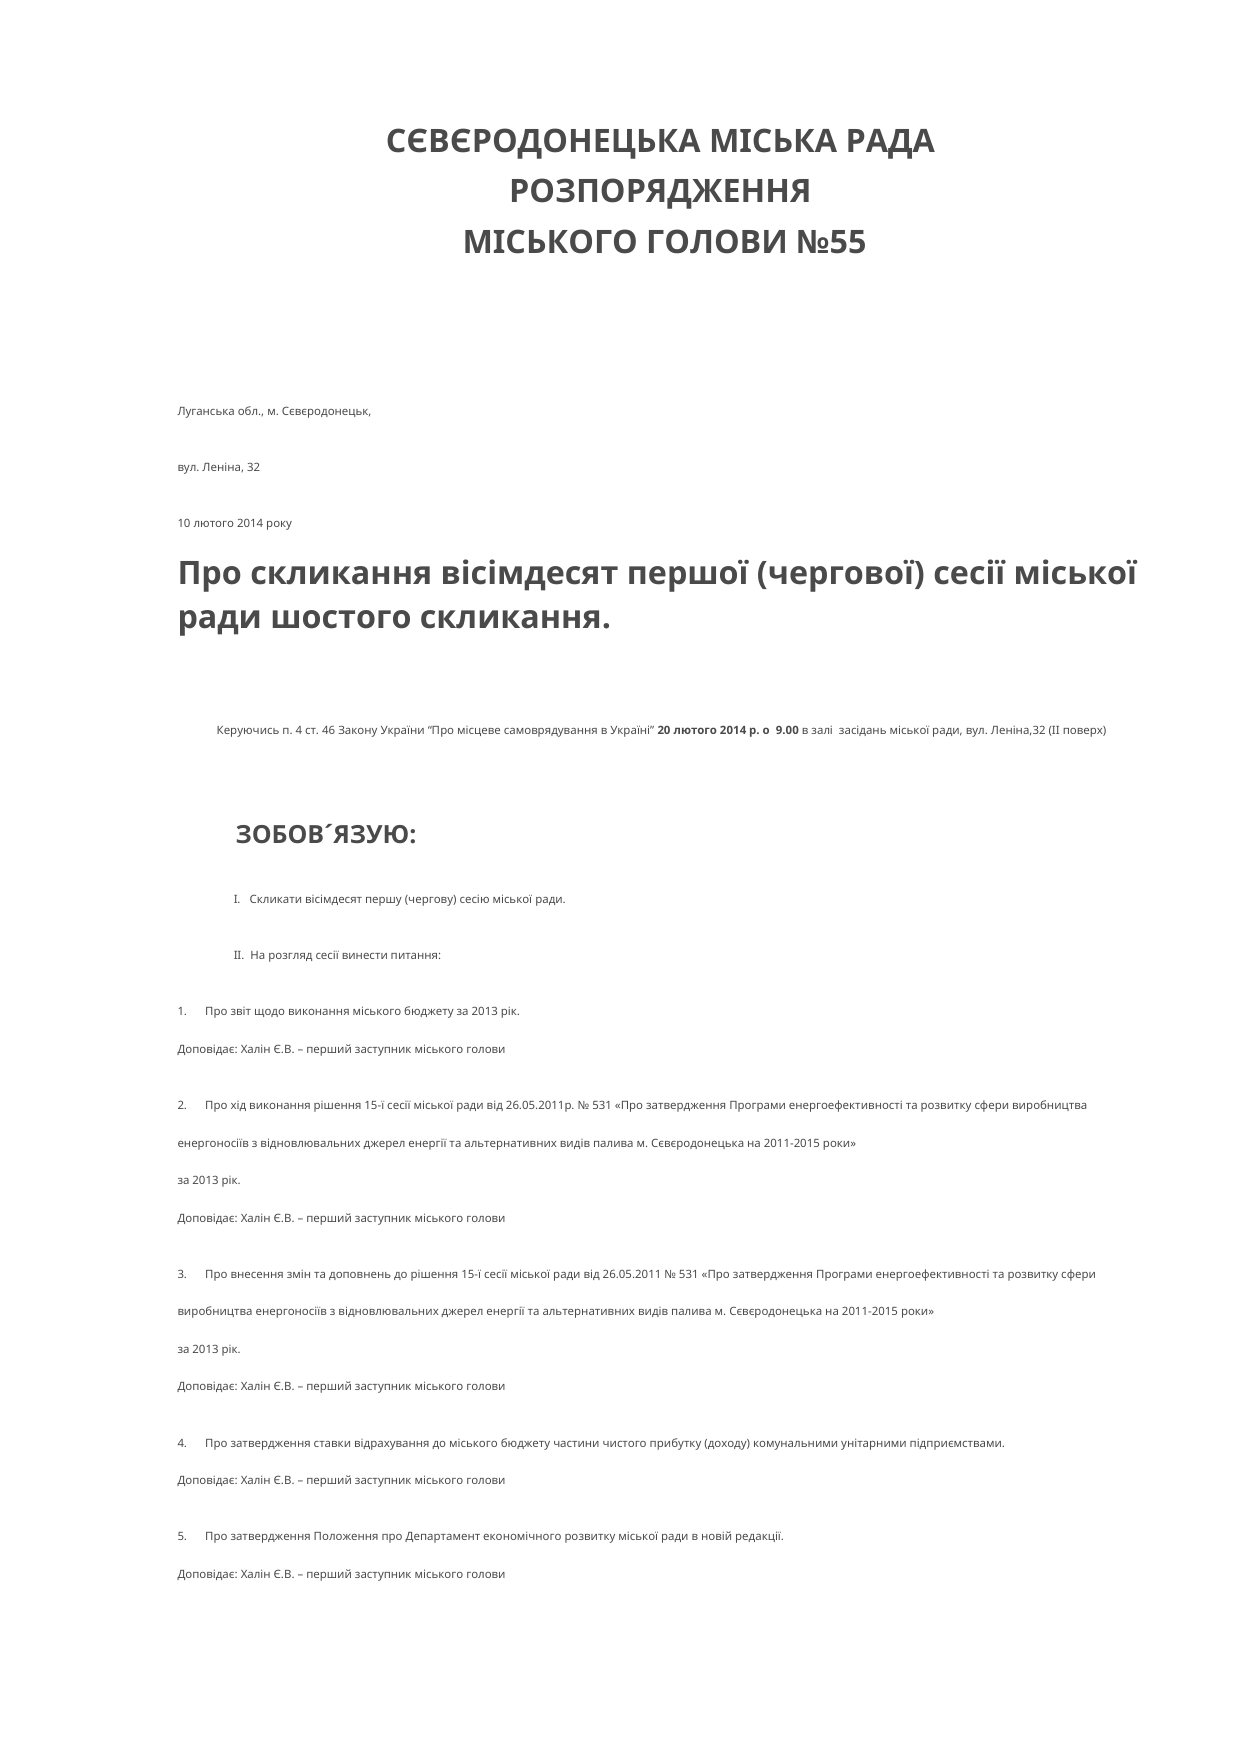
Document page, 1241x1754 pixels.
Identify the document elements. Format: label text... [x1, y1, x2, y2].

text ЗОБОВ´ЯЗУЮ: [177, 813, 1152, 850]
text I. Cкликати вісімдесят першу (чергову) сесію міської ради. [233, 869, 1152, 907]
text 3. Про внесення змін та доповнень до рішення 15-ї сесії міської ради від 26.05.2011 № 531 «Про затвердження Програми енергоефективності та розвитку сфери виробництва енергоносіїв з відновлювальних джерел енергії та альтернативних видів палива м. Сєвєродонецька на 2011-2015 роки» за 2013 рік. Доповідає: Халін Є.В. – перший заступник міського голови [177, 1244, 1152, 1394]
text Керуючись п. 4 ст. 46 Закону України “Про місцеве самоврядування в Україні” 20 лютого 2014 р. о 9.00 в залі засідань міської ради, вул. Леніна,32 (II поверх) [177, 700, 1152, 738]
text II. На розгляд сесії винести питання: [233, 925, 1152, 963]
text 4. Про затвердження ставки відрахування до міського бюджету частини чистого прибутку (доходу) комунальними унітарними підприємствами. Доповідає: Халін Є.В. – перший заступник міського голови [177, 1413, 1152, 1488]
text 5. Про затвердження Положення про Департамент економічного розвитку міської ради в новій редакції. Доповідає: Халін Є.В. – перший заступник міського голови [177, 1507, 1152, 1582]
text вул. Леніна, 32 [177, 437, 1152, 475]
text МІСЬКОГО ГОЛОВИ №55 [177, 218, 1152, 262]
text 10 лютого 2014 року [177, 494, 1152, 531]
text 1. Про звіт щодо виконання міського бюджету за 2013 рік. Доповідає: Халін Є.В. – перший заступник міського голови [177, 982, 1152, 1057]
text Луганська обл., м. Сєвєродонецьк, [177, 381, 1152, 419]
text 2. Про хід виконання рішення 15-ї сесії міської ради від 26.05.2011р. № 531 «Про затвердження Програми енергоефективності та розвитку сфери виробництва енергоносіїв з відновлювальних джерел енергії та альтернативних видів палива м. Сєвєродонецька на 2011-2015 роки» за 2013 рік. Доповідає: Халін Є.В. – перший заступник міського голови [177, 1075, 1152, 1225]
text РОЗПОРЯДЖЕННЯ [177, 168, 1152, 212]
text Про скликання вісімдесят першої (чергової) сесії міської ради шостого скликання. [177, 550, 1152, 638]
text СЄВЄРОДОНЕЦЬКА МІСЬКА РАДА [177, 118, 1152, 162]
